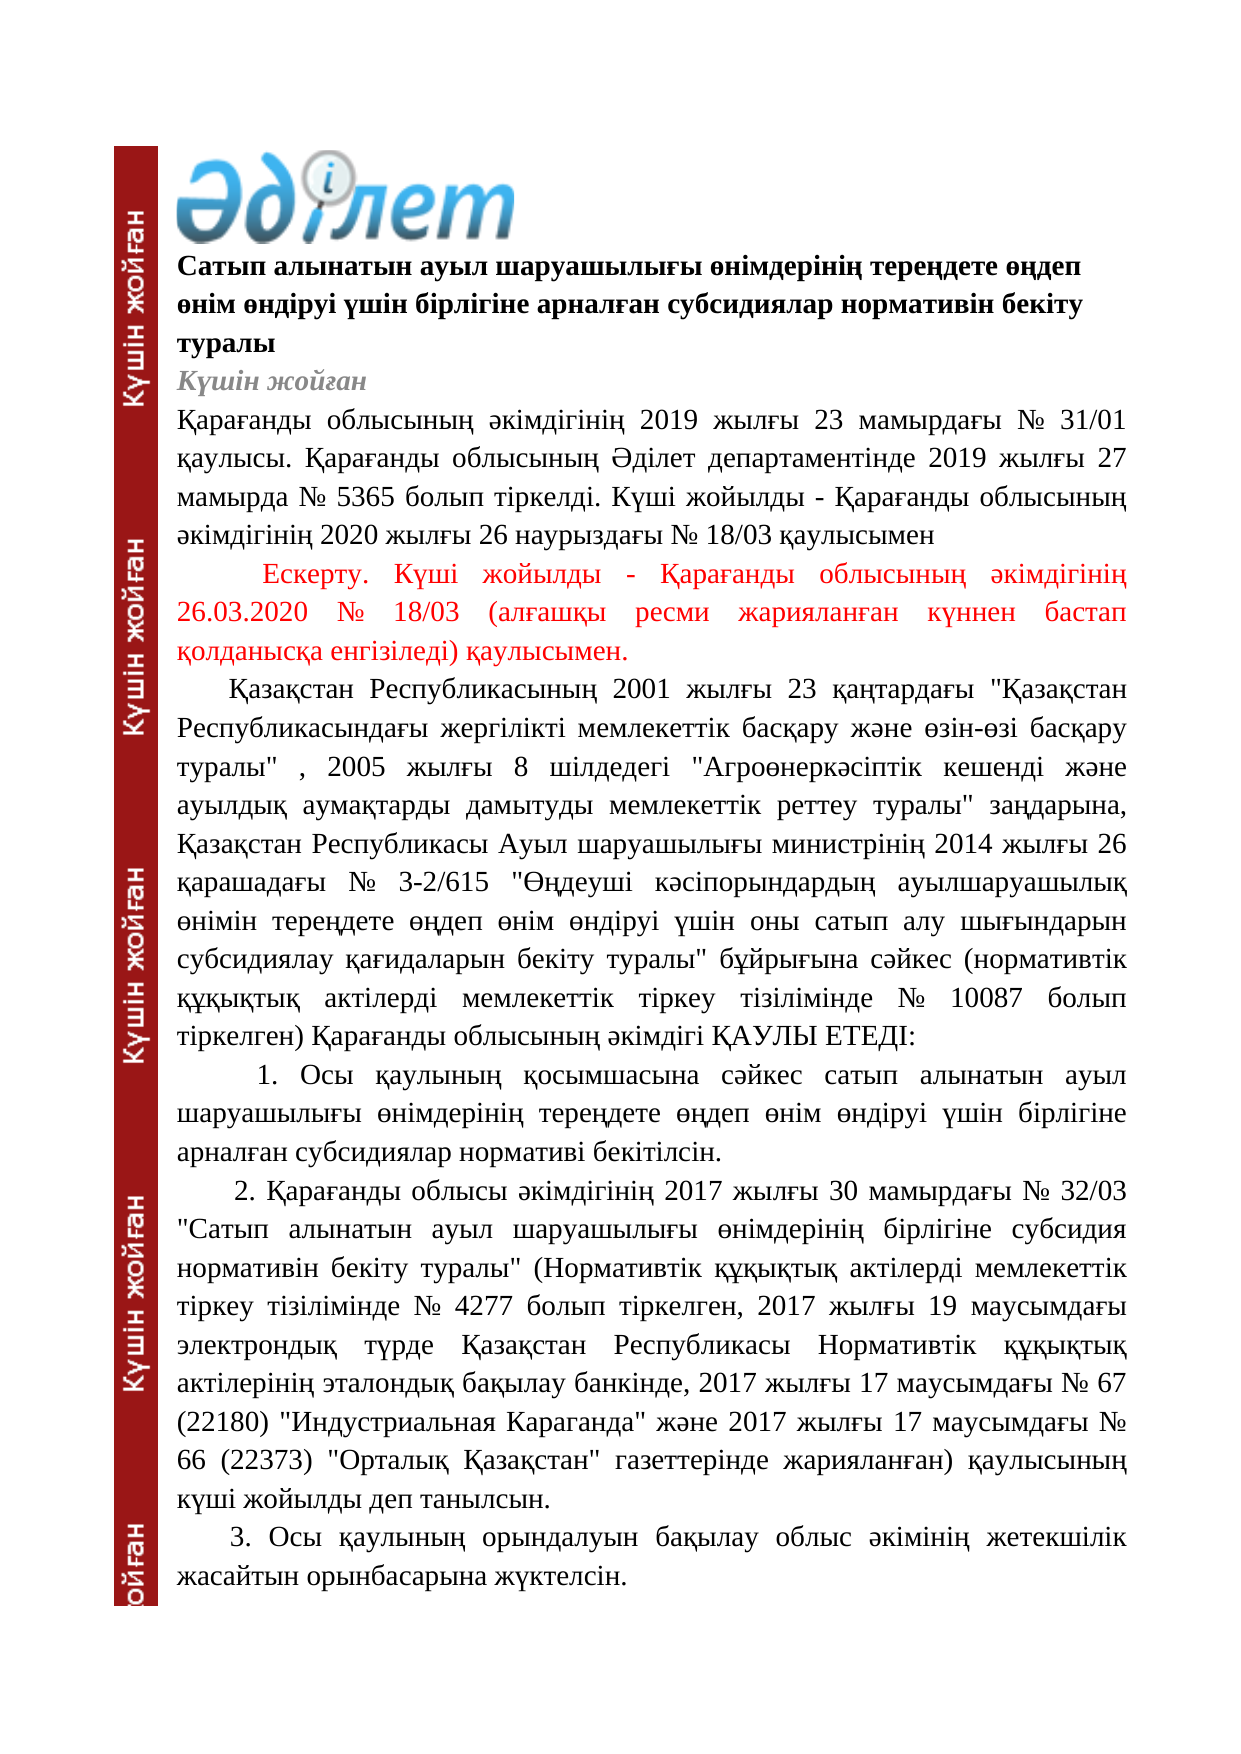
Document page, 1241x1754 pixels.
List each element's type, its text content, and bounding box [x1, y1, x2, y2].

text Сатып алынатын ауыл шаруашылығы өнімдерінің тереңдете өңдеп өнім өндіруі үшін бірлігіне арналған субсидиялар нормативін бекіту туралы [112, 248, 1128, 358]
picture [114, 1592, 158, 1606]
picture [114, 667, 158, 672]
picture [114, 1168, 158, 1173]
text Қазақстан Республикасының 2001 жылғы 23 қаңтардағы "Қазақстан Республикасындағы жергілікті мемлекеттік басқару және өзін-өзі басқару туралы" , 2005 жылғы 8 шілдедегі "Агроөнеркәсіптік кешенді және ауылдық аумақтарды дамытуды мемлекеттік реттеу туралы" заңдарына, Қазақстан Республикасы Ауыл шаруашылығы министрінің 2014 жылғы 26 қарашадағы № 3-2/615 "Өңдеуші кәсіпорындардың ауылшаруашылық өнімін тереңдете өңдеп өнім өндіруі үшін оны сатып алу шығындарын субсидиялау қағидаларын бекіту туралы" бұйрығына сәйкес (нормативтік құқықтық актілерді мемлекеттік тіркеу тізілімінде № 10087 болып тіркелген) Қарағанды облысының әкімдігі ҚАУЛЫ ЕТЕДІ: [112, 672, 1128, 1052]
text 3. Осы қаулының орындалуын бақылау облыс әкімінің жетекшілік жасайтын орынбасарына жүктелсін. [112, 1519, 1128, 1592]
text Ескерту. Күші жойылды - Қарағанды облысының әкімдігінің 26.03.2020 № 18/03 (алғашқы ресми жарияланған күннен бастап қолданысқа енгізіледі) қаулысымен. [112, 556, 1128, 667]
picture [114, 1052, 158, 1057]
picture [114, 358, 158, 363]
text 1. Осы қаулының қосымшасына сәйкес сатып алынатын ауыл шаруашылығы өнімдерінің тереңдете өңдеп өнім өндіруі үшін бірлігіне арналған субсидиялар нормативі бекітілсін. [112, 1057, 1128, 1168]
text Күшін жойған [112, 363, 1128, 397]
text 2. Қарағанды облысы әкімдігінің 2017 жылғы 30 мамырдағы № 32/03 "Сатып алынатын ауыл шаруашылығы өнімдерінің бірлігіне субсидия нормативін бекіту туралы" (Нормативтік құқықтық актілерді мемлекеттік тіркеу тізілімінде № 4277 болып тіркелген, 2017 жылғы 19 маусымдағы электрондық түрде Қазақстан Республикасы Нормативтік құқықтық актілерінің эталондық бақылау банкінде, 2017 жылғы 17 маусымдағы № 67 (22180) "Индустриальная Караганда" және 2017 жылғы 17 маусымдағы № 66 (22373) "Орталық Қазақстан" газеттерінде жарияланған) қаулысының күші жойылды деп танылсын. [112, 1173, 1128, 1514]
picture [176, 150, 515, 244]
picture [114, 1514, 158, 1519]
picture [114, 397, 158, 402]
picture [114, 551, 158, 556]
picture [114, 146, 158, 248]
text Қарағанды облысының әкімдігінің 2019 жылғы 23 мамырдағы № 31/01 қаулысы. Қарағанды облысының Әділет департаментінде 2019 жылғы 27 мамырда № 5365 болып тіркелді. Күші жойылды - Қарағанды облысының әкімдігінің 2020 жылғы 26 наурыздағы № 18/03 қаулысымен [112, 402, 1128, 551]
